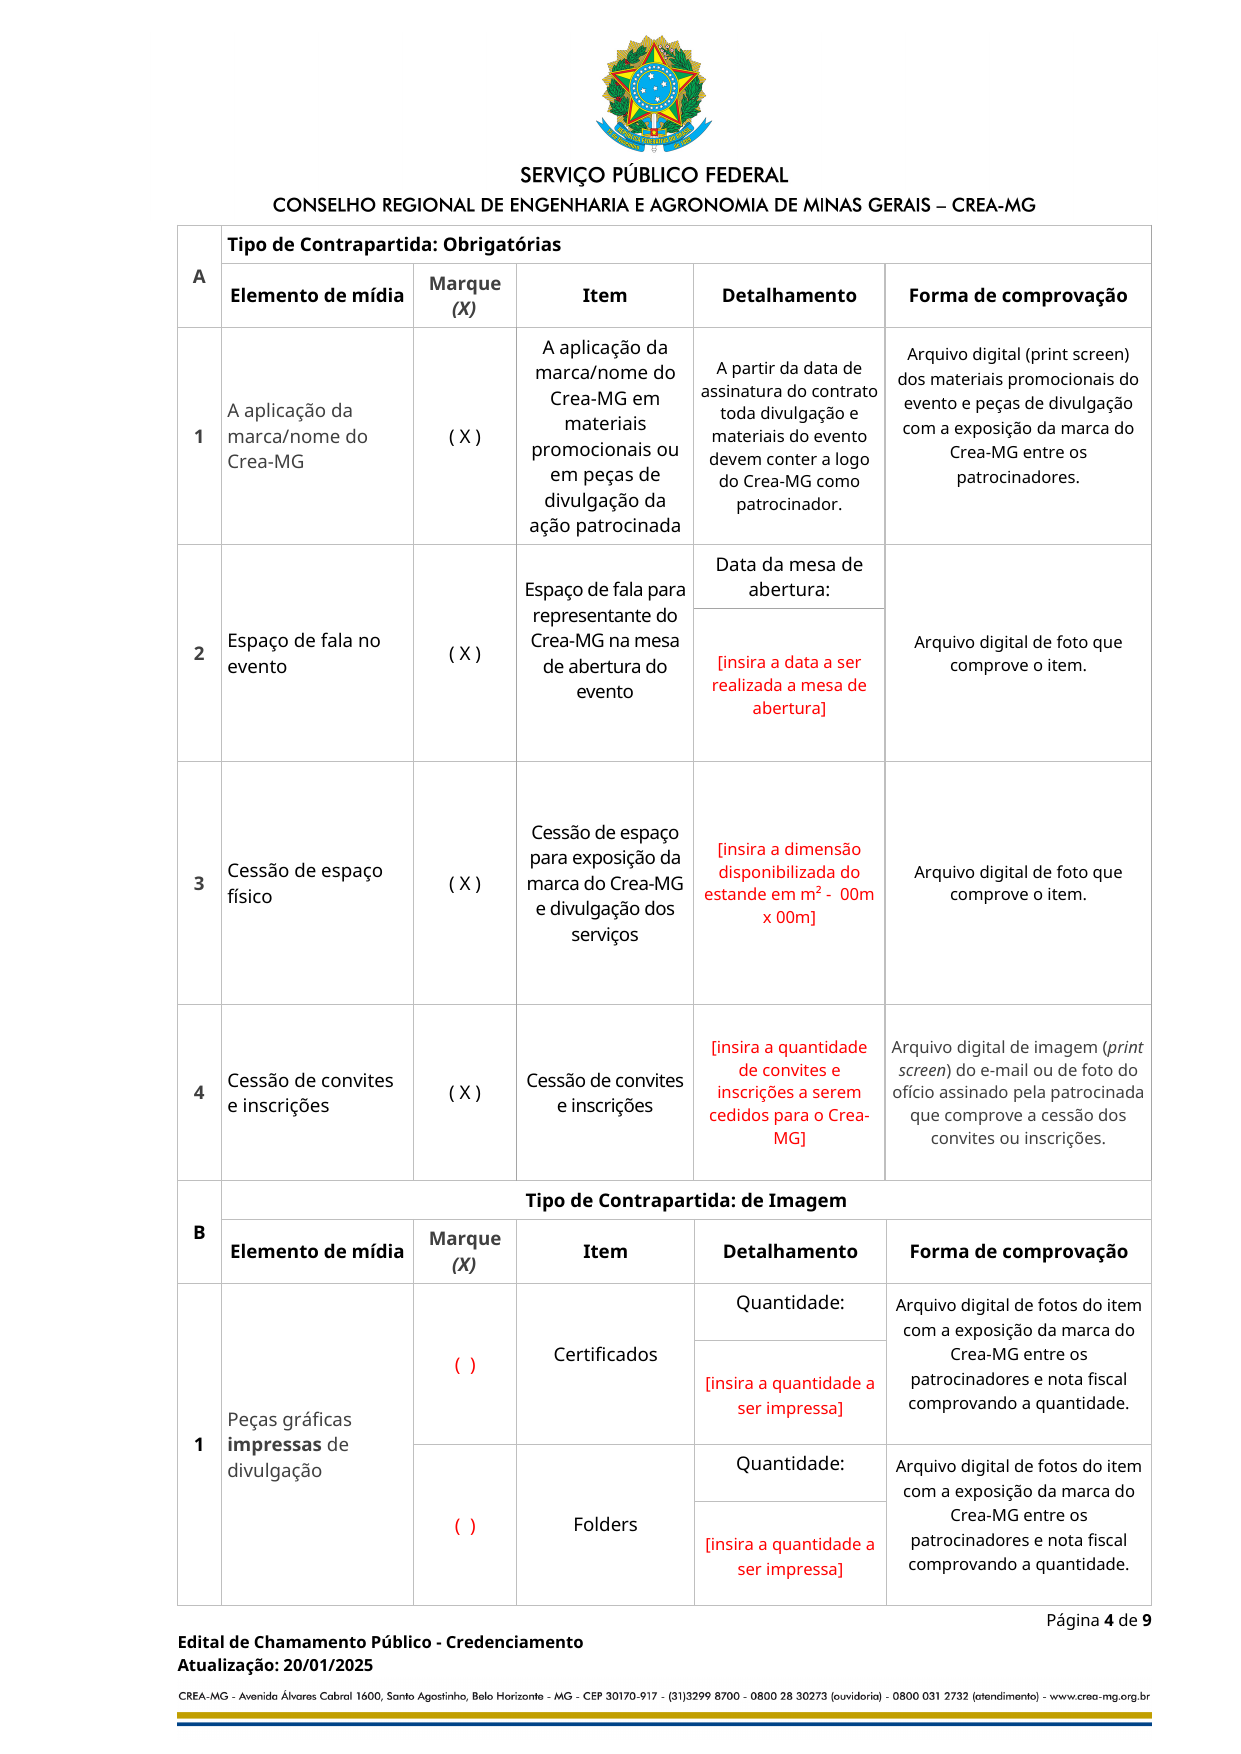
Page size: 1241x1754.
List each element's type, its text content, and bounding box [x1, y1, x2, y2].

table_cell Quantidade: [695, 1445, 886, 1501]
table_cell Arquivo digital de foto que comprove o item. [886, 762, 1151, 1004]
table_cell 4 [178, 1005, 221, 1180]
table_cell Tipo de Contrapartida: de Imagem [222, 1181, 1151, 1219]
table_cell A aplicação da marca/nome do Crea-MG [222, 328, 413, 544]
table_cell ( X ) [414, 762, 516, 1004]
table_cell B [178, 1181, 221, 1283]
table_cell Marque (X) [414, 1220, 516, 1283]
table_cell ( X ) [414, 328, 516, 544]
table_cell [insira a data a ser realizada a mesa de abertura] [694, 609, 884, 761]
table_cell Forma de comprovação [887, 1220, 1151, 1283]
table_cell Espaço de fala para representante do Crea-MG na mesa de abertura do evento [517, 545, 693, 761]
table_cell ( ) [414, 1284, 516, 1444]
table_cell Espaço de fala no evento [222, 545, 413, 761]
table_cell Arquivo digital de foto que comprove o item. [886, 545, 1151, 761]
table_cell 2 [178, 545, 221, 761]
picture [177, 1677, 1152, 1740]
table_cell A partir da data de assinatura do contrato toda divulgação e materiais do evento devem conter a logo do Crea-MG como patrocinador. [694, 328, 884, 544]
table_header Tipo de Contrapartida: Obrigatórias [222, 226, 1151, 263]
table_cell Cessão de convites e inscrições [517, 1005, 693, 1180]
table_cell 3 [178, 762, 221, 1004]
table_cell Folders [517, 1445, 694, 1605]
table_cell 1 [178, 328, 221, 544]
table_cell Arquivo digital (print screen) dos materiais promocionais do evento e peças de divulgação com a exposição da marca do Crea-MG entre os patrocinadores. [886, 328, 1151, 544]
table_cell Marque (X) [414, 264, 516, 327]
table_cell [insira a quantidade a ser impressa] [695, 1502, 886, 1605]
table_cell Detalhamento [695, 1220, 886, 1283]
table_cell Elemento de mídia [222, 1220, 413, 1283]
table_cell Forma de comprovação [886, 264, 1151, 327]
table_cell Elemento de mídia [222, 264, 413, 327]
table_cell Item [517, 264, 693, 327]
table_cell Item [517, 1220, 694, 1283]
table_cell Data da mesa de abertura: [694, 545, 884, 608]
table_cell Arquivo digital de fotos do item com a exposição da marca do Crea-MG entre os patrocinadores e nota fiscal comprovando a quantidade. [887, 1445, 1151, 1605]
table_cell ( ) [414, 1445, 516, 1605]
picture [67, 32, 1236, 220]
table_cell A aplicação da marca/nome do Crea-MG em materiais promocionais ou em peças de divulgação da ação patrocinada [517, 328, 693, 544]
table_cell Cessão de convites e inscrições [222, 1005, 413, 1180]
table_cell Peças gráficas impressas de divulgação [222, 1284, 413, 1605]
table_cell Certificados [517, 1284, 694, 1444]
table_cell 1 [178, 1284, 221, 1605]
table_cell [insira a quantidade a ser impressa] [695, 1341, 886, 1444]
table_cell Cessão de espaço para exposição da marca do Crea-MG e divulgação dos serviços [517, 762, 693, 1004]
table_cell ( X ) [414, 545, 516, 761]
table_cell Arquivo digital de fotos do item com a exposição da marca do Crea-MG entre os patrocinadores e nota fiscal comprovando a quantidade. [887, 1284, 1151, 1444]
table_cell Cessão de espaço físico [222, 762, 413, 1004]
table_cell [insira a dimensão disponibilizada do estande em m² - 00m x 00m] [694, 762, 884, 1004]
table_cell [insira a quantidade de convites e inscrições a serem cedidos para o Crea-MG] [694, 1005, 884, 1180]
table_cell ( X ) [414, 1005, 516, 1180]
table_cell Detalhamento [694, 264, 884, 327]
table_cell Arquivo digital de imagem (print screen) do e-mail ou de foto do ofício assinado pela patrocinada que comprove a cessão dos convites ou inscrições. [886, 1005, 1151, 1180]
table_cell Quantidade: [695, 1284, 886, 1340]
table_header A [178, 226, 221, 327]
